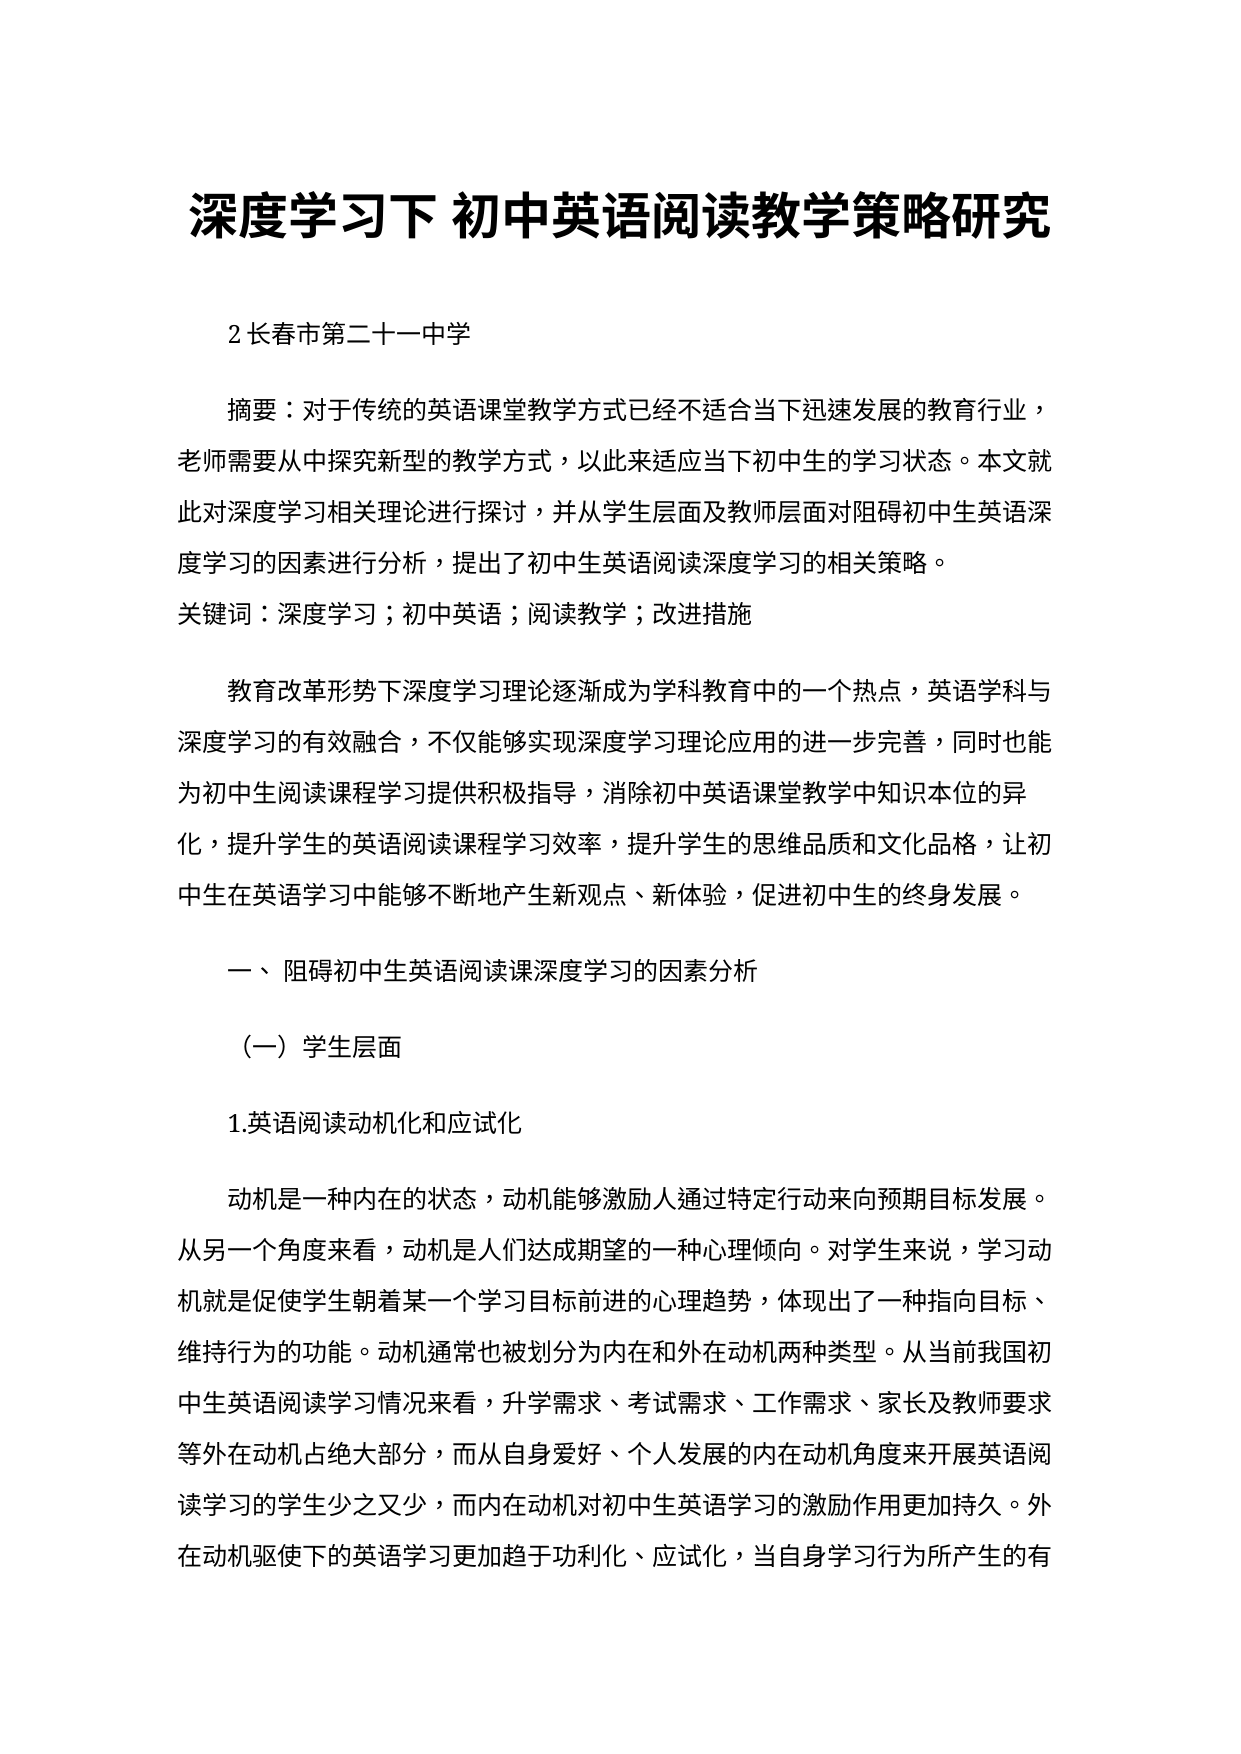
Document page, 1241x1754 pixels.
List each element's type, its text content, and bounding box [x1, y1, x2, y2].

text 教育改革形势下深度学习理论逐渐成为学科教育中的一个热点，英语学科与深度学习的有效融合，不仅能够实现深度学习理论应用的进一步完善，同时也能为初中生阅读课程学习提供积极指导，消除初中英语课堂教学中知识本位的异化，提升学生的英语阅读课程学习效率，提升学生的思维品质和文化品格，让初中生在英语学习中能够不断地产生新观点、新体验，促进初中生的终身发展。 [177, 673, 1063, 911]
text （一）学生层面 [177, 1029, 1063, 1063]
text 1.英语阅读动机化和应试化 [177, 1105, 1063, 1139]
text 一、 阻碍初中生英语阅读课深度学习的因素分析 [177, 953, 1063, 987]
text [177, 1181, 1063, 1573]
text 摘要：对于传统的英语课堂教学方式已经不适合当下迅速发展的教育行业，老师需要从中探究新型的教学方式，以此来适应当下初中生的学习状态。本文就此对深度学习相关理论进行探讨，并从学生层面及教师层面对阻碍初中生英语深度学习的因素进行分析，提出了初中生英语阅读深度学习的相关策略。 关键词：深度学习；初中英语；阅读教学；改进措施 [177, 393, 1063, 631]
text 2长春市第二十一中学 [177, 317, 1063, 351]
text 深度学习下 初中英语阅读教学策略研究 [177, 181, 1063, 249]
